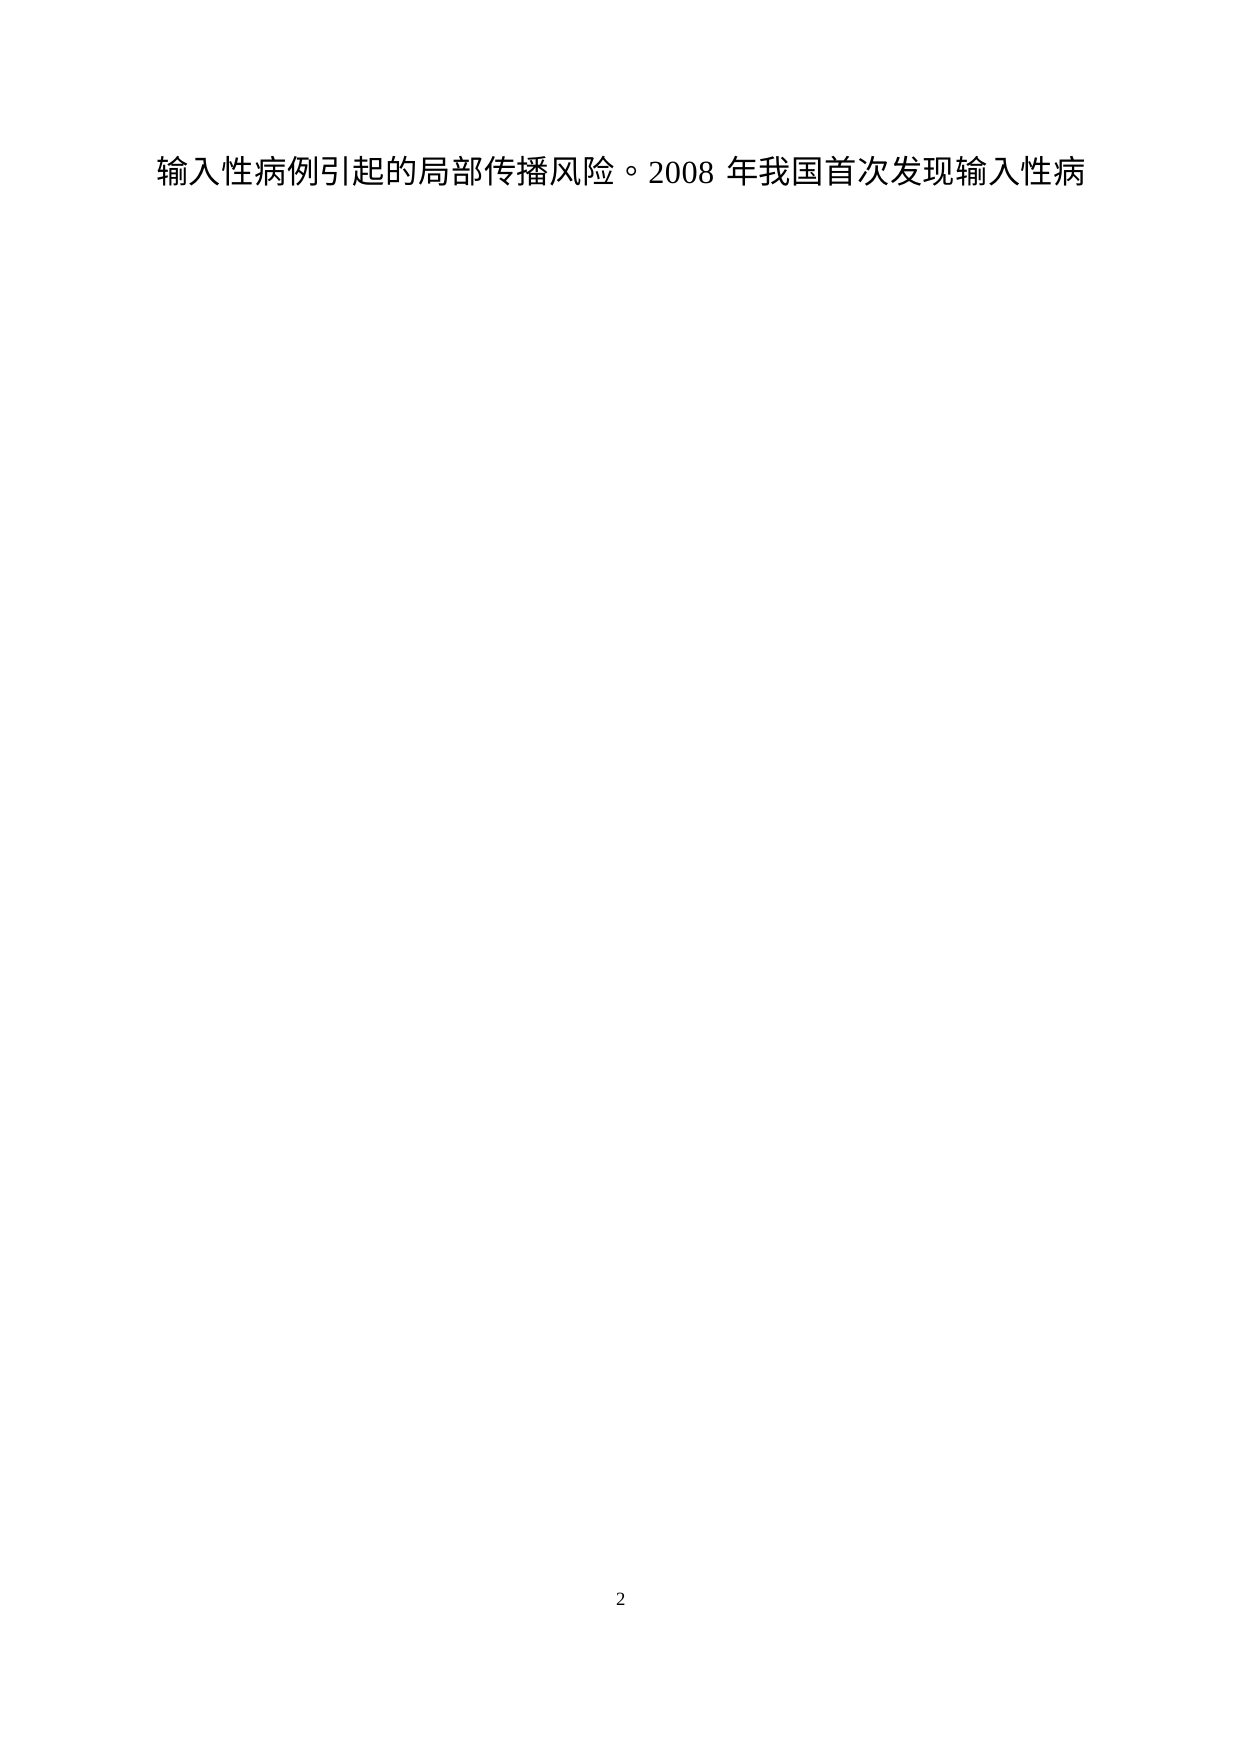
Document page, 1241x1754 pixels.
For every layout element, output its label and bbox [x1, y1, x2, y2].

text [156, 149, 1087, 193]
